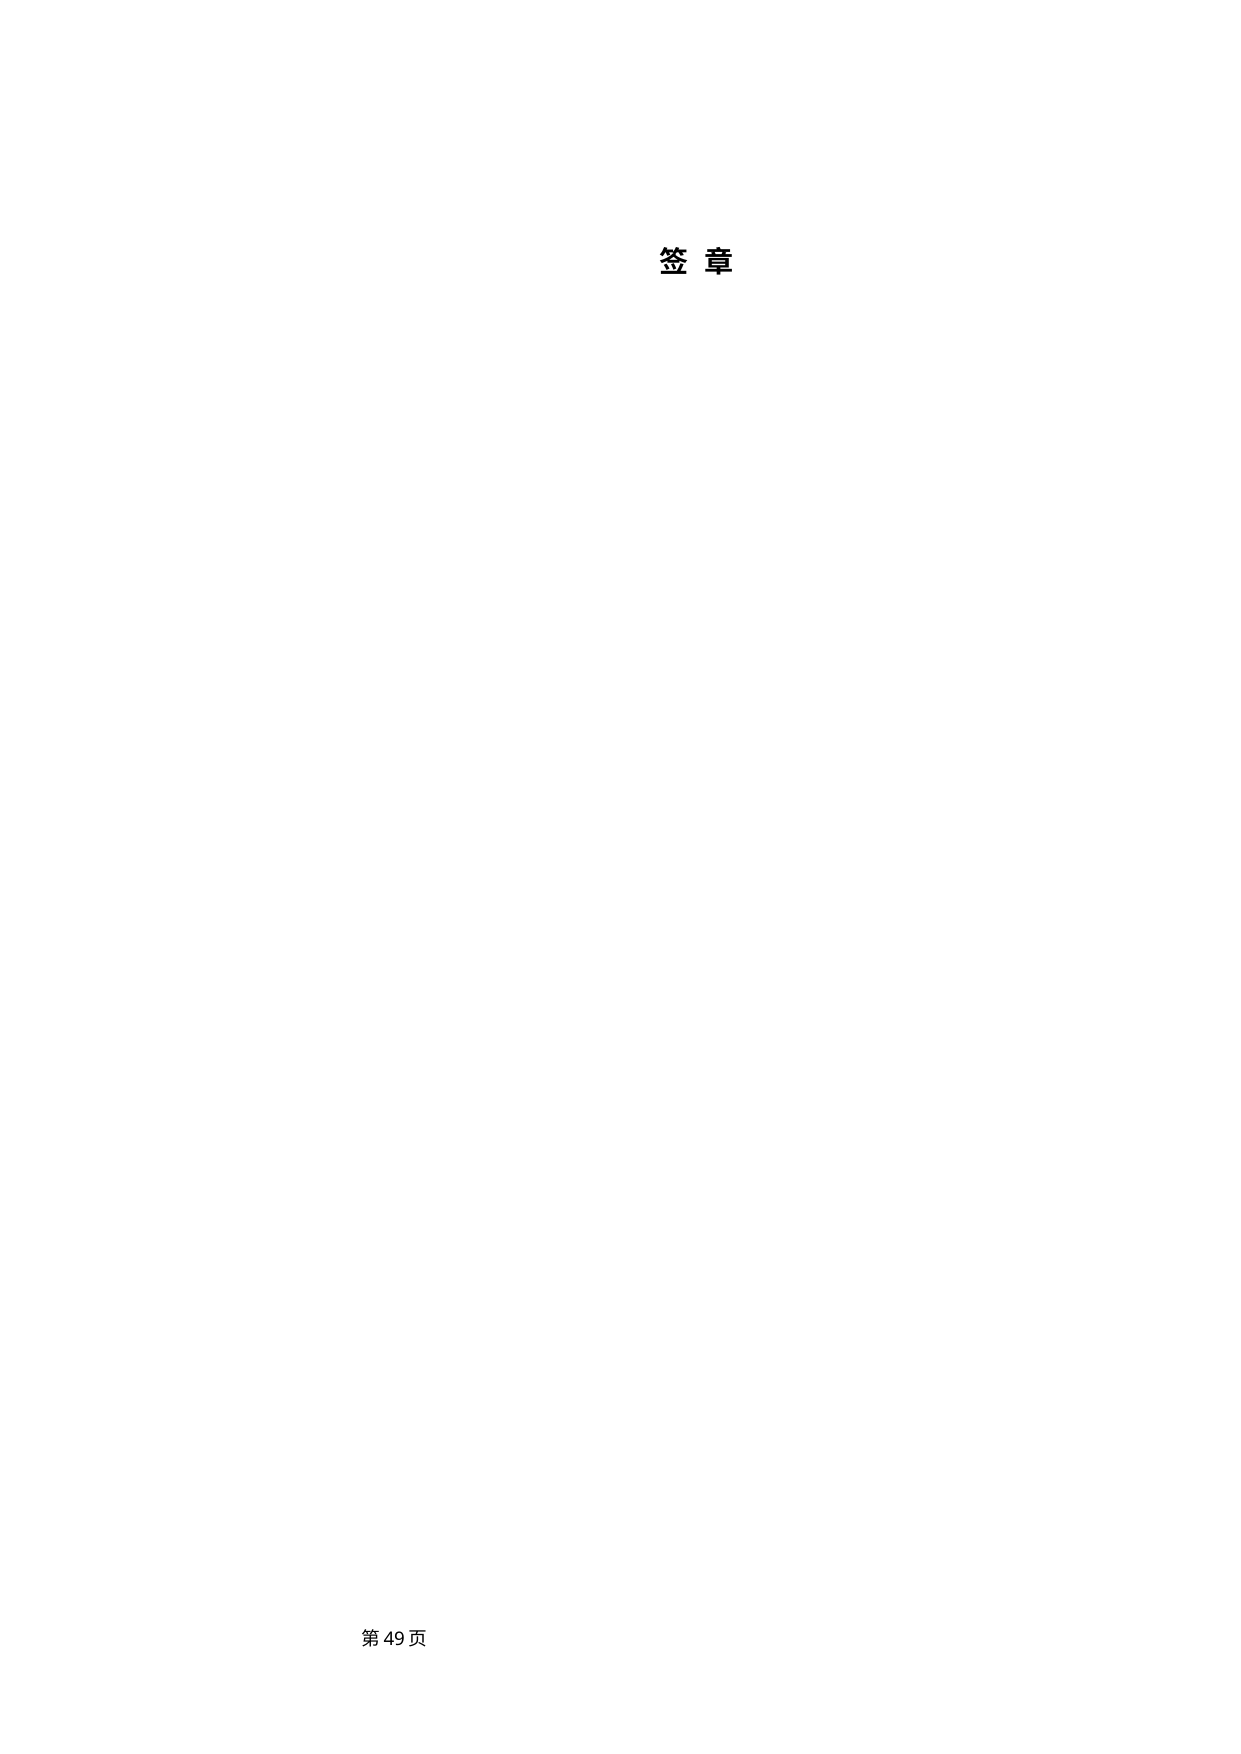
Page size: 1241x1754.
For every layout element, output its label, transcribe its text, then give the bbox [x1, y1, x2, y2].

text 签章 [167, 227, 1085, 292]
